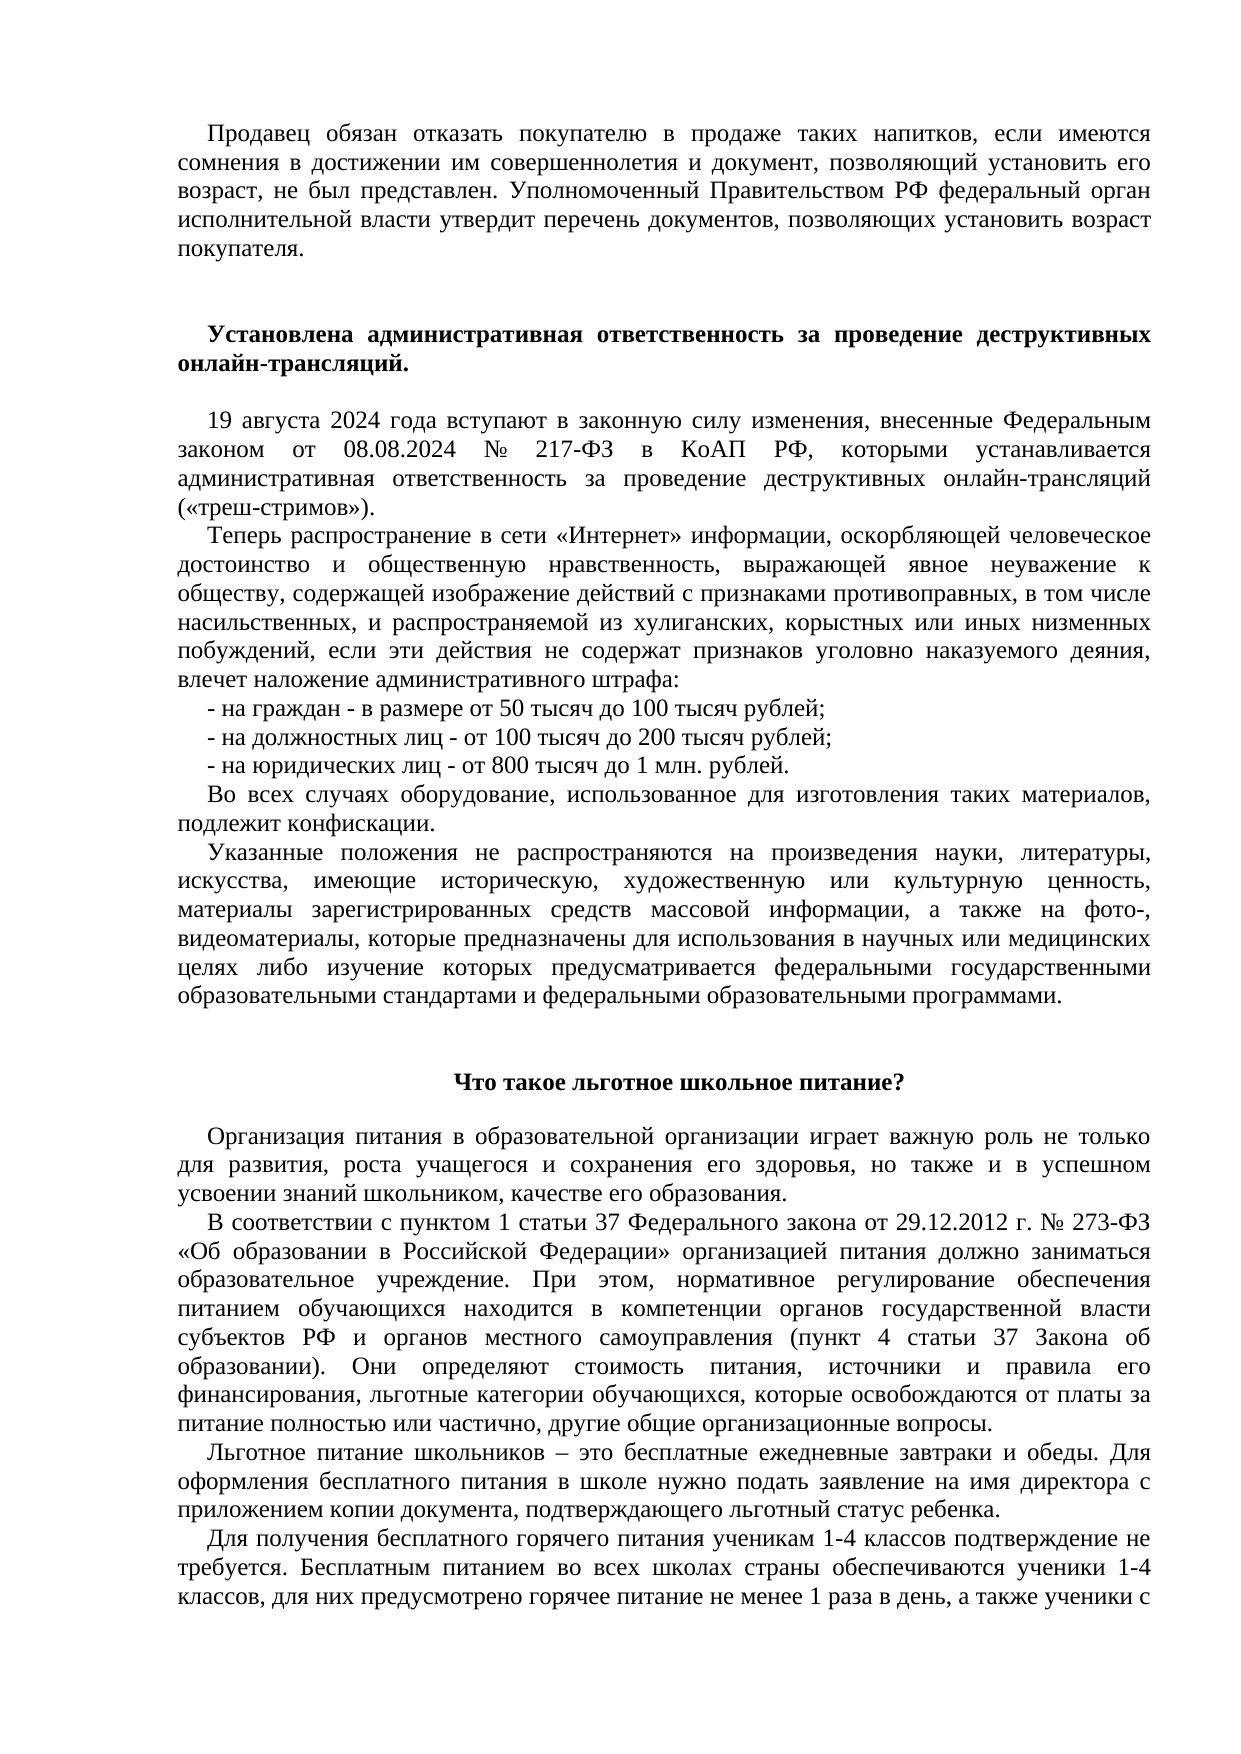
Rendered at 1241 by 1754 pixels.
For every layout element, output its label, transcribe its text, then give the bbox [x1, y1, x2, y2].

text Организация питания в образовательной организации играет важную роль не только для развития, роста учащегося и сохранения его здоровья, но также и в успешном усвоении знаний школьником, качестве его образования. [177, 1121, 1152, 1207]
text Указанные положения не распространяются на произведения науки, литературы, искусства, имеющие историческую, художественную или культурную ценность, материалы зарегистрированных средств массовой информации, а также на фото-, видеоматериалы, которые предназначены для использования в научных или медицинских целях либо изучение которых предусматривается федеральными государственными образовательными стандартами и федеральными образовательными программами. [177, 837, 1152, 1009]
text Продавец обязан отказать покупателю в продаже таких напитков, если имеются сомнения в достижении им совершеннолетия и документ, позволяющий установить его возраст, не был представлен. Уполномоченный Правительством РФ федеральный орган исполнительной власти утвердит перечень документов, позволяющих установить возраст покупателя. [177, 118, 1152, 262]
text - на юридических лиц - от 800 тысяч до 1 млн. рублей. [177, 751, 1152, 779]
text Что такое льготное школьное питание? [177, 1067, 1152, 1096]
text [177, 1523, 1152, 1609]
text 19 августа 2024 года вступают в законную силу изменения, внесенные Федеральным законом от 08.08.2024 № 217-ФЗ в КоАП РФ, которыми устанавливается административная ответственность за проведение деструктивных онлайн-трансляций («треш-стримов»). [177, 406, 1152, 521]
text - на должностных лиц - от 100 тысяч до 200 тысяч рублей; [177, 722, 1152, 751]
text Теперь распространение в сети «Интернет» информации, оскорбляющей человеческое достоинство и общественную нравственность, выражающей явное неуважение к обществу, содержащей изображение действий с признаками противоправных, в том числе насильственных, и распространяемой из хулиганских, корыстных или иных низменных побуждений, если эти действия не содержат признаков уголовно наказуемого деяния, влечет наложение административного штрафа: [177, 521, 1152, 693]
text Льготное питание школьников – это бесплатные ежедневные завтраки и обеды. Для оформления бесплатного питания в школе нужно подать заявление на имя директора с приложением копии документа, подтверждающего льготный статус ребенка. [177, 1437, 1152, 1523]
text - на граждан - в размере от 50 тысяч до 100 тысяч рублей; [177, 693, 1152, 722]
text Во всех случаях оборудование, использованное для изготовления таких материалов, подлежит конфискации. [177, 779, 1152, 837]
text Установлена административная ответственность за проведение деструктивных онлайн-трансляций. [177, 319, 1152, 377]
text В соответствии с пунктом 1 статьи 37 Федерального закона от 29.12.2012 г. № 273-ФЗ «Об образовании в Российской Федерации» организацией питания должно заниматься образовательное учреждение. При этом, нормативное регулирование обеспечения питанием обучающихся находится в компетенции органов государственной власти субъектов РФ и органов местного самоуправления (пункт 4 статьи 37 Закона об образовании). Они определяют стоимость питания, источники и правила его финансирования, льготные категории обучающихся, которые освобождаются от платы за питание полностью или частично, другие общие организационные вопросы. [177, 1207, 1152, 1437]
